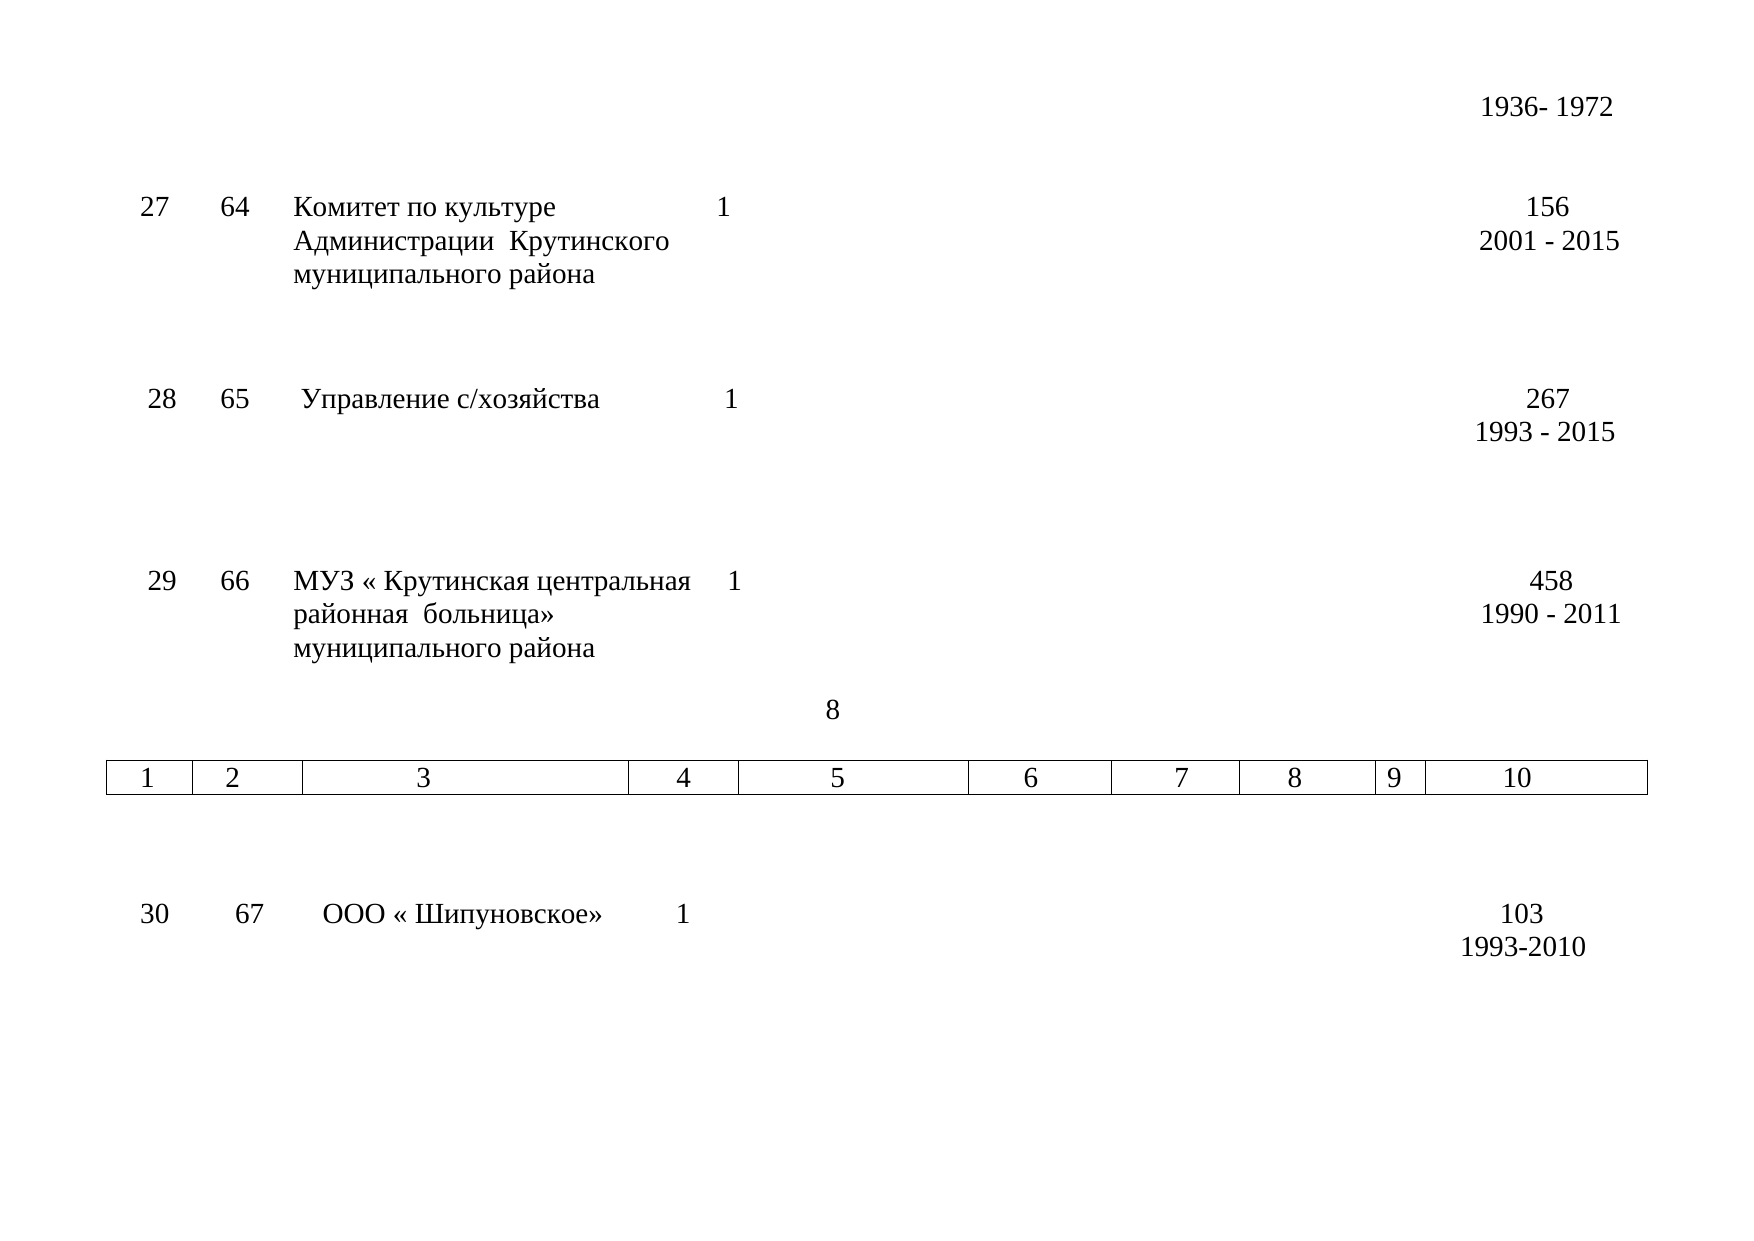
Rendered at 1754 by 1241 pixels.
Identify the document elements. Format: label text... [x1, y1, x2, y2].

table_header 1 [107, 761, 192, 794]
table_header 8 [1240, 761, 1375, 794]
text 1993 - 2015 [118, 414, 1636, 448]
text 1993-2010 [118, 929, 1636, 963]
text 29 66 МУЗ « Крутинская центральная 1 458 [118, 563, 1636, 597]
text 27 64 Комитет по культуре 1 156 [118, 189, 1636, 223]
text 30 67 ООО « Шипуновское» 1 103 [118, 896, 1636, 929]
text муниципального района [118, 630, 1636, 664]
text 1936- 1972 [118, 89, 1636, 122]
table_header 7 [1112, 761, 1239, 794]
table_header 10 [1426, 761, 1647, 794]
text 28 65 Управление с/хозяйства 1 267 [118, 381, 1636, 414]
table_header 3 [303, 761, 628, 794]
text районная больница» 1990 - 2011 [118, 597, 1636, 630]
text муниципального района [118, 256, 1636, 290]
table_header 2 [193, 761, 302, 794]
table_header 5 [739, 761, 968, 794]
table_header 9 [1376, 761, 1425, 794]
text Администрации Крутинского 2001 - 2015 [118, 223, 1636, 256]
table_header 6 [969, 761, 1111, 794]
text 8 [118, 692, 1636, 726]
table_header 4 [629, 761, 738, 794]
